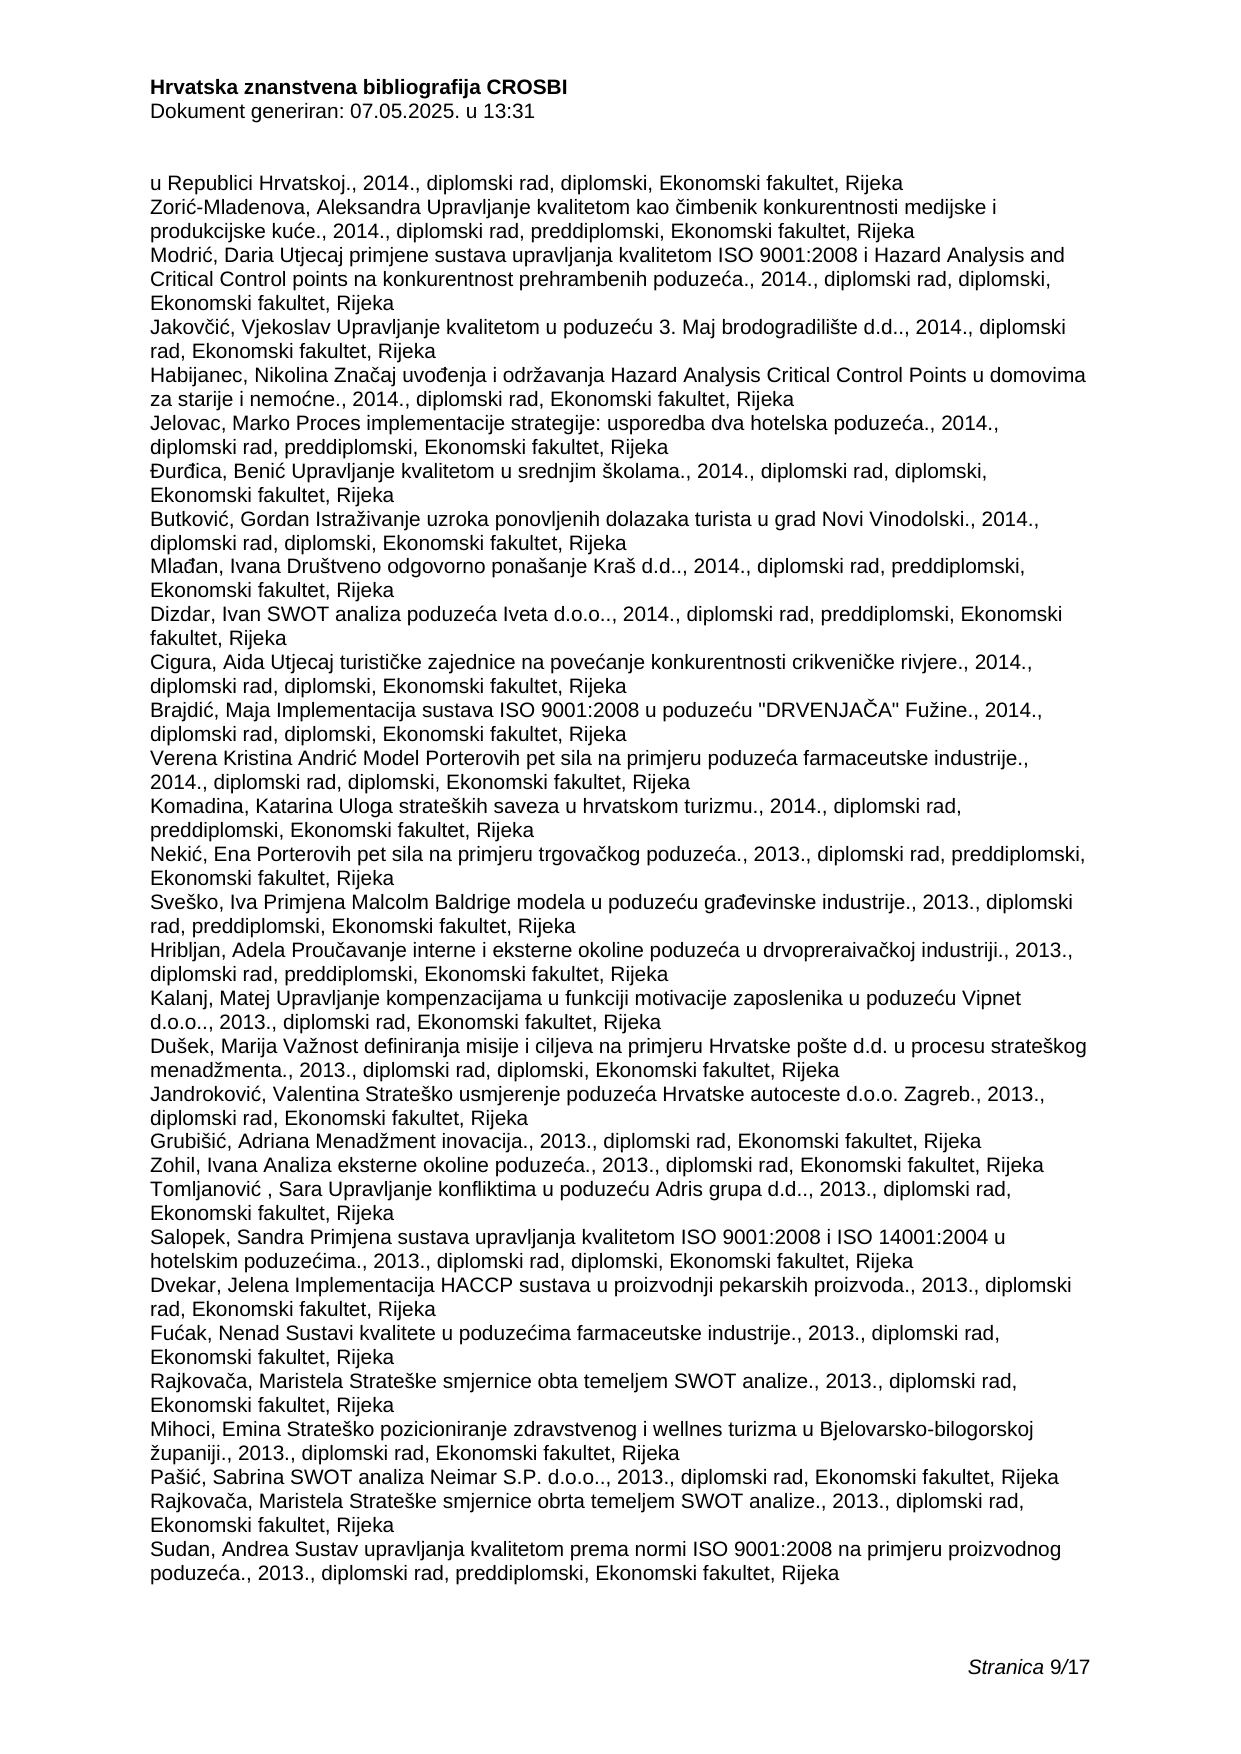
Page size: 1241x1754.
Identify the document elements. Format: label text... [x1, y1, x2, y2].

text Dvekar, Jelena [150, 1273, 1090, 1321]
text Jelovac, Marko [150, 411, 1090, 458]
text Dušek, Marija [150, 1033, 1090, 1081]
text Komadina, Katarina [150, 794, 1090, 842]
text Sveško, Iva [150, 890, 1090, 938]
text Verena Kristina Andrić [150, 746, 1090, 794]
text Zohil, Ivana [150, 1153, 1090, 1177]
text Zorić-Mladenova, Aleksandra [150, 195, 1090, 243]
text Habijanec, Nikolina [150, 363, 1090, 411]
text Brajdić, Maja [150, 698, 1090, 746]
text Kalanj, Matej [150, 986, 1090, 1033]
text Sudan, Andrea [150, 1537, 1090, 1584]
text Rajkovača, Maristela [150, 1489, 1090, 1537]
text Hribljan, Adela [150, 938, 1090, 986]
text Fućak, Nenad [150, 1321, 1090, 1369]
text Butković, Gordan [150, 506, 1090, 554]
text Mihoci, Emina [150, 1417, 1090, 1465]
text Salopek, Sandra [150, 1225, 1090, 1273]
text Nekić, Ena [150, 842, 1090, 890]
text Jandroković, Valentina [150, 1081, 1090, 1129]
text Grubišić, Adriana [150, 1129, 1090, 1153]
text Đurđica, Benić [150, 458, 1090, 506]
text Cigura, Aida [150, 650, 1090, 698]
text Vasić, Ivana [150, 171, 1090, 195]
text Tomljanović , Sara [150, 1177, 1090, 1225]
text Mlađan, Ivana [150, 554, 1090, 602]
text Dizdar, Ivan [150, 602, 1090, 650]
text Rajkovača, Maristela [150, 1369, 1090, 1417]
text Jakovčić, Vjekoslav [150, 315, 1090, 363]
text Pašić, Sabrina [150, 1465, 1090, 1489]
text Modrić, Daria [150, 243, 1090, 315]
